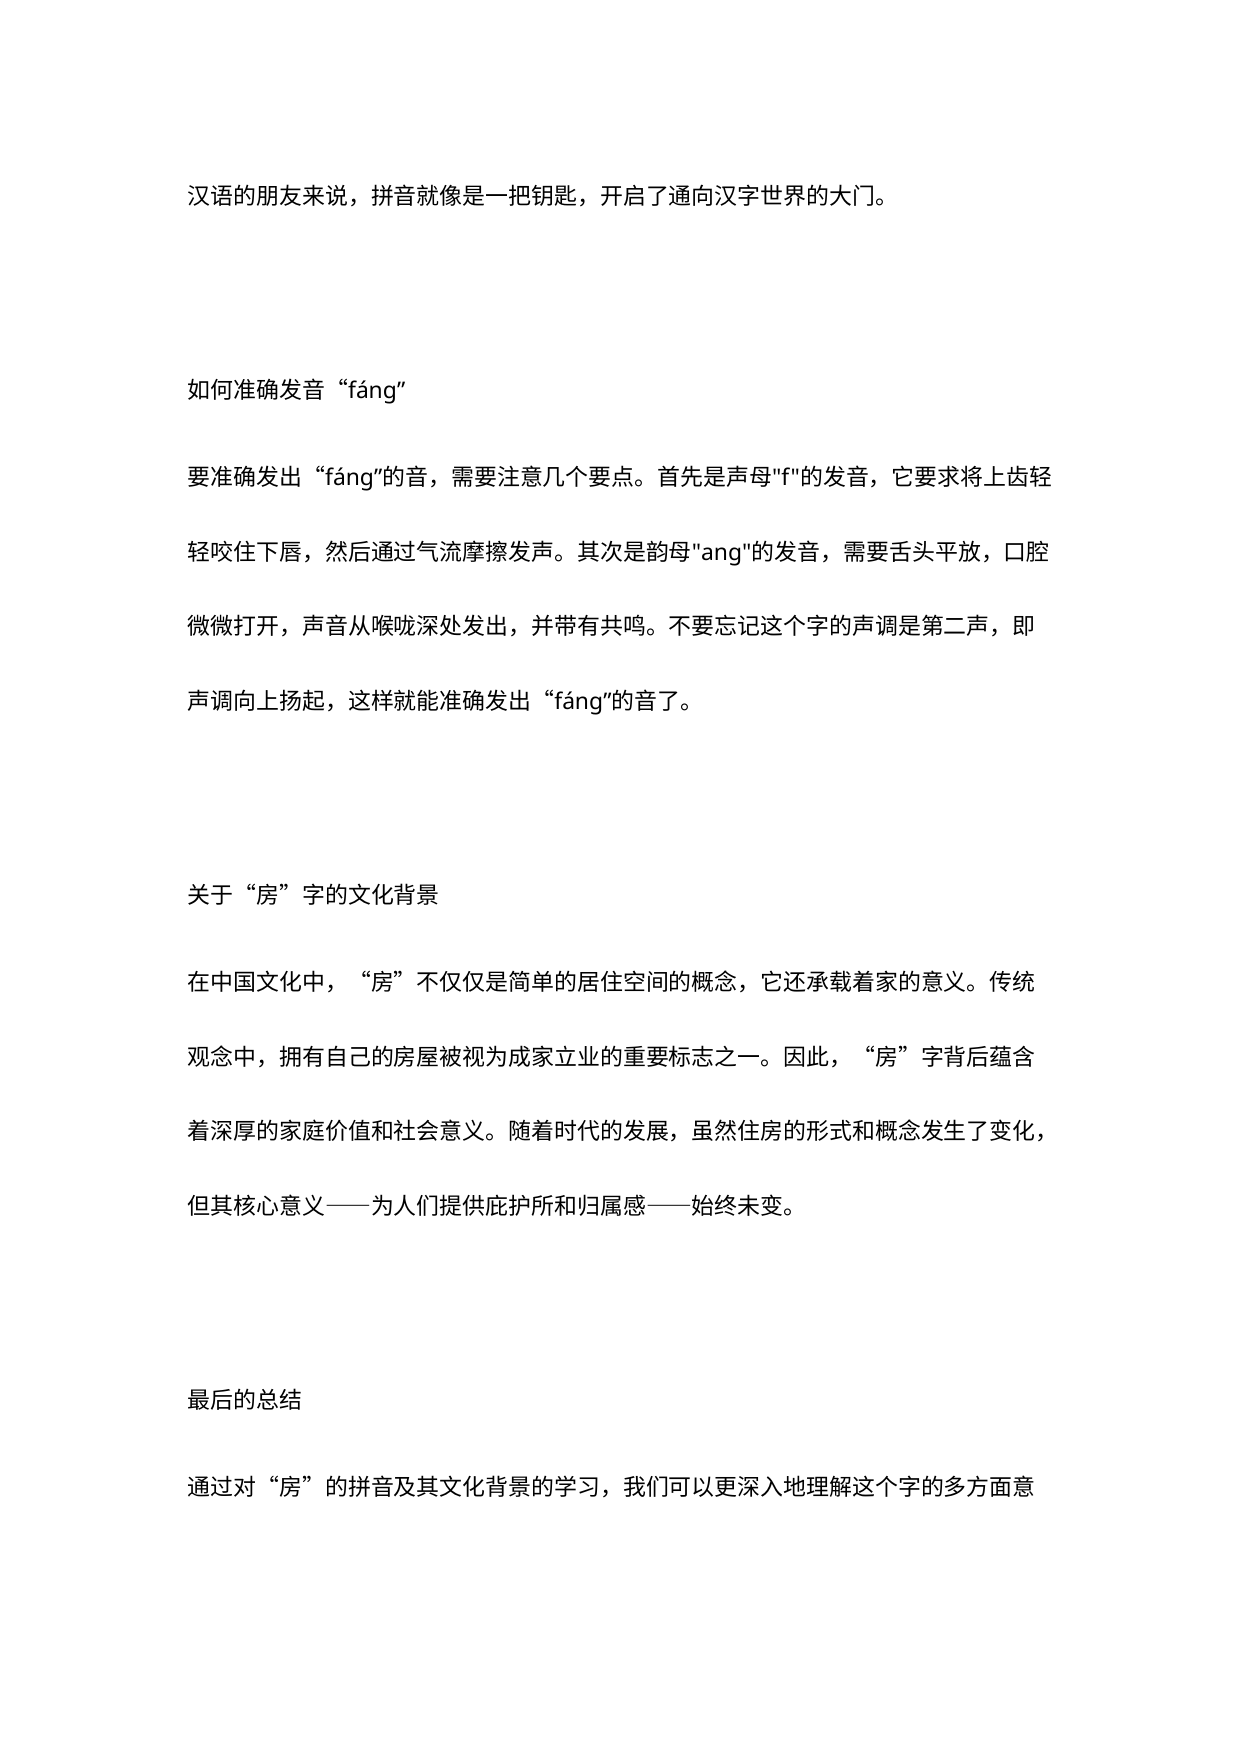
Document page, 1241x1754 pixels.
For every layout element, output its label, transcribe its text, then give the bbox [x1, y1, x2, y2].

text 最后的总结 [187, 1366, 1053, 1431]
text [187, 1453, 1053, 1518]
text 要准确发出“fáng”的音，需要注意几个要点。首先是声母"f"的发音，它要求将上齿轻轻咬住下唇，然后通过气流摩擦发声。其次是韵母"ang"的发音，需要舌头平放，口腔微微打开，声音从喉咙深处发出，并带有共鸣。不要忘记这个字的声调是第二声，即声调向上扬起，这样就能准确发出“fáng”的音了。 [187, 443, 1053, 732]
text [187, 162, 1053, 227]
text 在中国文化中，“房”不仅仅是简单的居住空间的概念，它还承载着家的意义。传统观念中，拥有自己的房屋被视为成家立业的重要标志之一。因此，“房”字背后蕴含着深厚的家庭价值和社会意义。随着时代的发展，虽然住房的形式和概念发生了变化，但其核心意义——为人们提供庇护所和归属感——始终未变。 [187, 948, 1053, 1237]
text 关于“房”字的文化背景 [187, 861, 1053, 926]
text 如何准确发音“fáng” [187, 356, 1053, 421]
